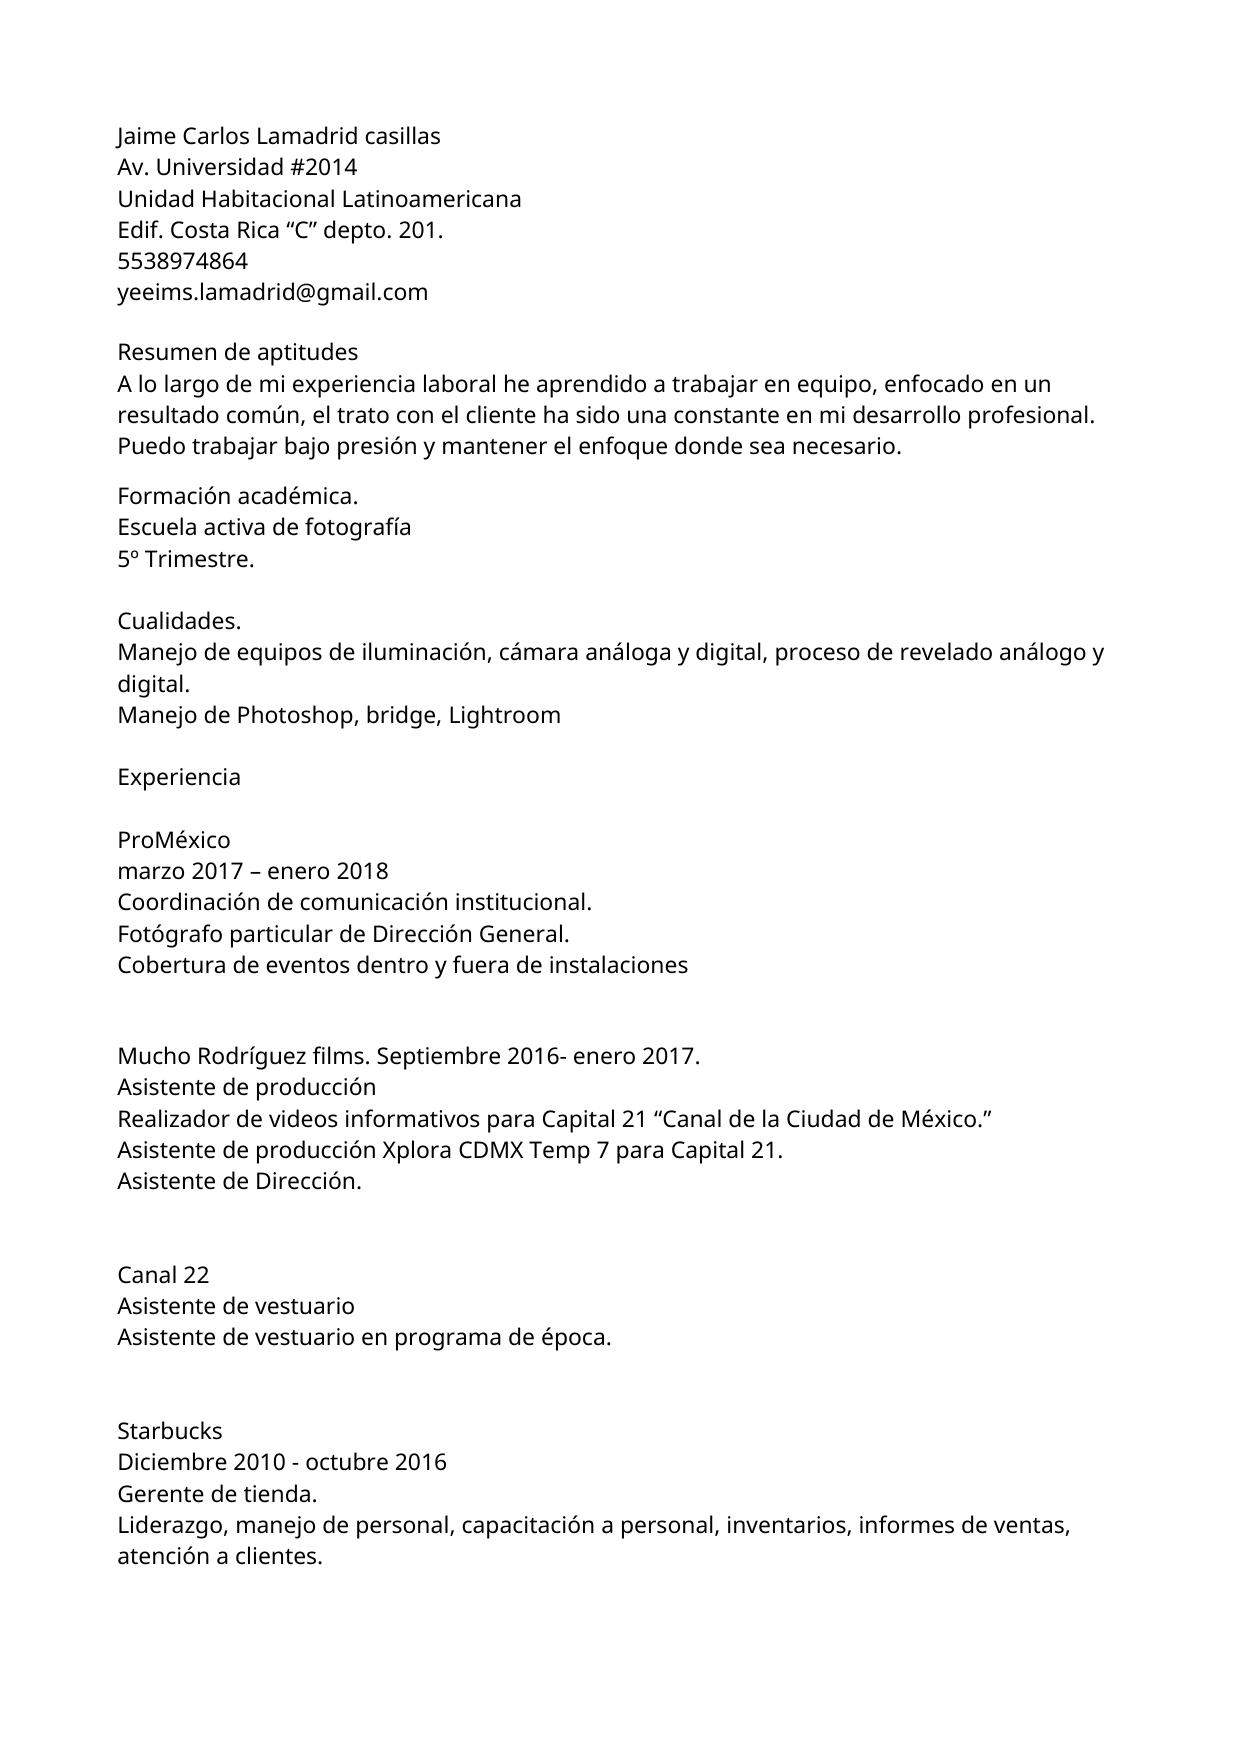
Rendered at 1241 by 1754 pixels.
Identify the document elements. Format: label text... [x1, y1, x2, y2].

text Canal 22 [117, 1259, 1123, 1290]
text Av. Universidad #2014 [117, 151, 1123, 182]
text Mucho Rodríguez films. Septiembre 2016- enero 2017. [117, 1040, 1123, 1071]
text Unidad Habitacional Latinoamericana [117, 182, 1123, 214]
text Escuela activa de fotografía [117, 511, 1123, 542]
text Fotógrafo particular de Dirección General. [117, 917, 1123, 949]
text Puedo trabajar bajo presión y mantener el enfoque donde sea necesario. [117, 430, 1123, 461]
text Resumen de aptitudes [117, 336, 1123, 367]
text Manejo de Photoshop, bridge, Lightroom [117, 699, 1123, 730]
text 5º Trimestre. [117, 542, 1123, 574]
text Coordinación de comunicación institucional. [117, 886, 1123, 917]
text ProMéxico [117, 824, 1123, 855]
text Asistente de producción [117, 1071, 1123, 1102]
text marzo 2017 – enero 2018 [117, 855, 1123, 886]
text yeeims.lamadrid@gmail.com [117, 276, 1123, 307]
text Asistente de vestuario en programa de época. [117, 1321, 1123, 1352]
text Cobertura de eventos dentro y fuera de instalaciones [117, 949, 1123, 1009]
text Asistente de Dirección. [117, 1165, 1123, 1196]
text Cualidades. [117, 605, 1123, 636]
text Realizador de videos informativos para Capital 21 “Canal de la Ciudad de México.” [117, 1102, 1123, 1134]
text Experiencia [117, 761, 1123, 792]
text 5538974864 [117, 245, 1123, 276]
text Diciembre 2010 - octubre 2016 [117, 1446, 1123, 1477]
text Starbucks [117, 1415, 1123, 1446]
text Formación académica. [117, 480, 1123, 511]
text A lo largo de mi experiencia laboral he aprendido a trabajar en equipo, enfocado en un resultado común, el trato con el cliente ha sido una constante en mi desarrollo profesional. [117, 367, 1123, 430]
text Manejo de equipos de iluminación, cámara análoga y digital, proceso de revelado análogo y digital. [117, 636, 1123, 699]
text Jaime Carlos Lamadrid casillas [117, 120, 1123, 151]
text Edif. Costa Rica “C” depto. 201. [117, 214, 1123, 245]
text Liderazgo, manejo de personal, capacitación a personal, inventarios, informes de ventas, atención a clientes. [117, 1509, 1123, 1571]
text Asistente de vestuario [117, 1290, 1123, 1321]
text Asistente de producción Xplora CDMX Temp 7 para Capital 21. [117, 1134, 1123, 1165]
text Gerente de tienda. [117, 1477, 1123, 1509]
